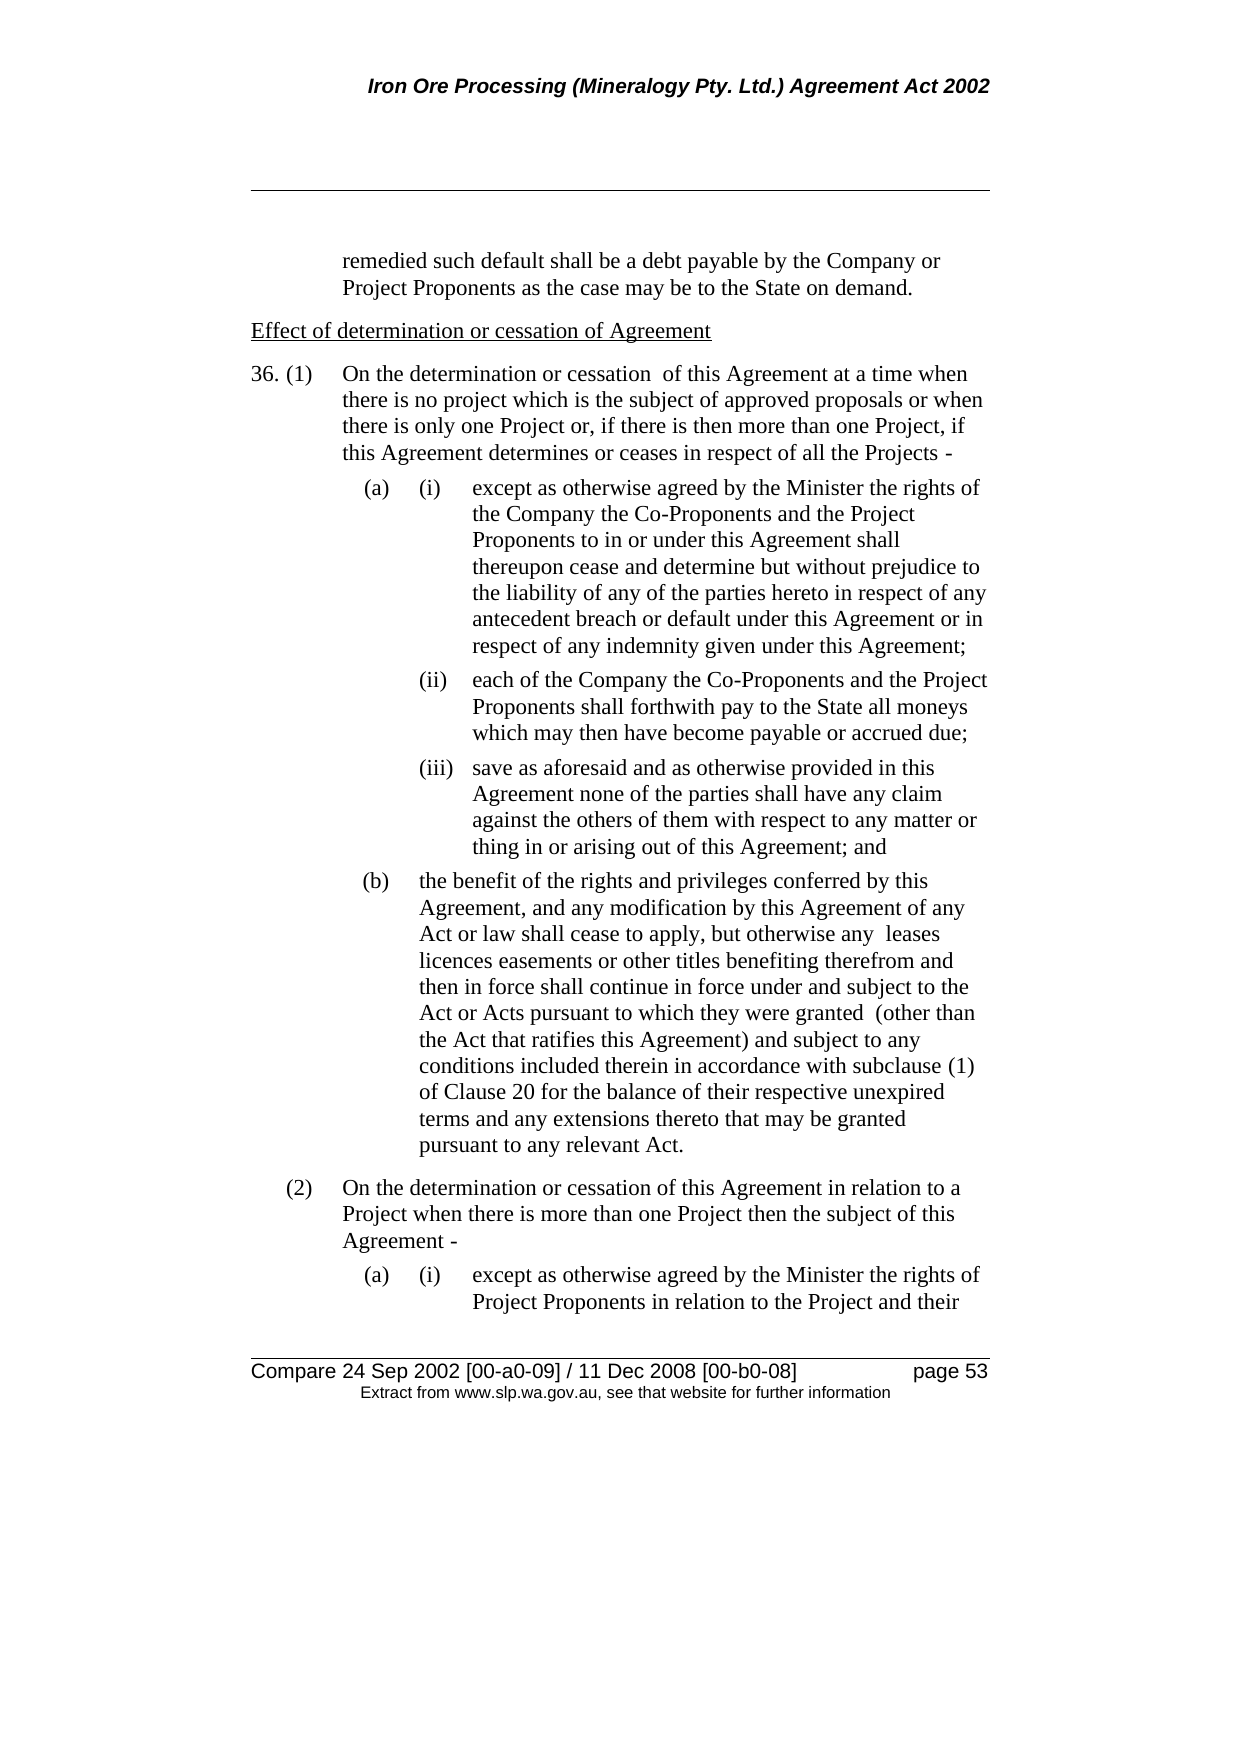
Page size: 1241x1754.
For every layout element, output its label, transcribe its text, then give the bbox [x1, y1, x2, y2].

text (ii) each of the Company the Co-Proponents and the Project Proponents shall forthwith pay to the State all moneys which may then have become payable or accrued due; [251, 666, 990, 746]
text (a) (i) except as otherwise agreed by the Minister the rights of the Company the Co-Proponents and the Project Proponents to in or under this Agreement shall thereupon cease and determine but without prejudice to the liability of any of the parties hereto in respect of any antecedent breach or default under this Agreement or in respect of any indemnity given under this Agreement; [236, 474, 990, 658]
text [251, 247, 990, 300]
text (iii) save as aforesaid and as otherwise provided in this Agreement none of the parties shall have any claim against the others of them with respect to any matter or thing in or arising out of this Agreement; and [251, 754, 990, 859]
text (2) On the determination or cessation of this Agreement in relation to a Project when there is more than one Project then the subject of this Agreement - [251, 1174, 990, 1253]
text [251, 1262, 990, 1314]
text (b) the benefit of the rights and privileges conferred by this Agreement, and any modification by this Agreement of any Act or law shall cease to apply, but otherwise any leases licences easements or other titles benefiting therefrom and then in force shall continue in force under and subject to the Act or Acts pursuant to which they were granted (other than the Act that ratifies this Agreement) and subject to any conditions included therein in accordance with subclause (1) of Clause 20 for the balance of their respective unexpired terms and any extensions thereto that may be granted pursuant to any relevant Act. [251, 868, 990, 1157]
text 36. (1) On the determination or cessation of this Agreement at a time when there is no project which is the subject of approved proposals or when there is only one Project or, if there is then more than one Project, if this Agreement determines or ceases in respect of all the Projects - [251, 360, 990, 465]
subtitle Effect of determination or cessation of Agreement [251, 317, 990, 343]
